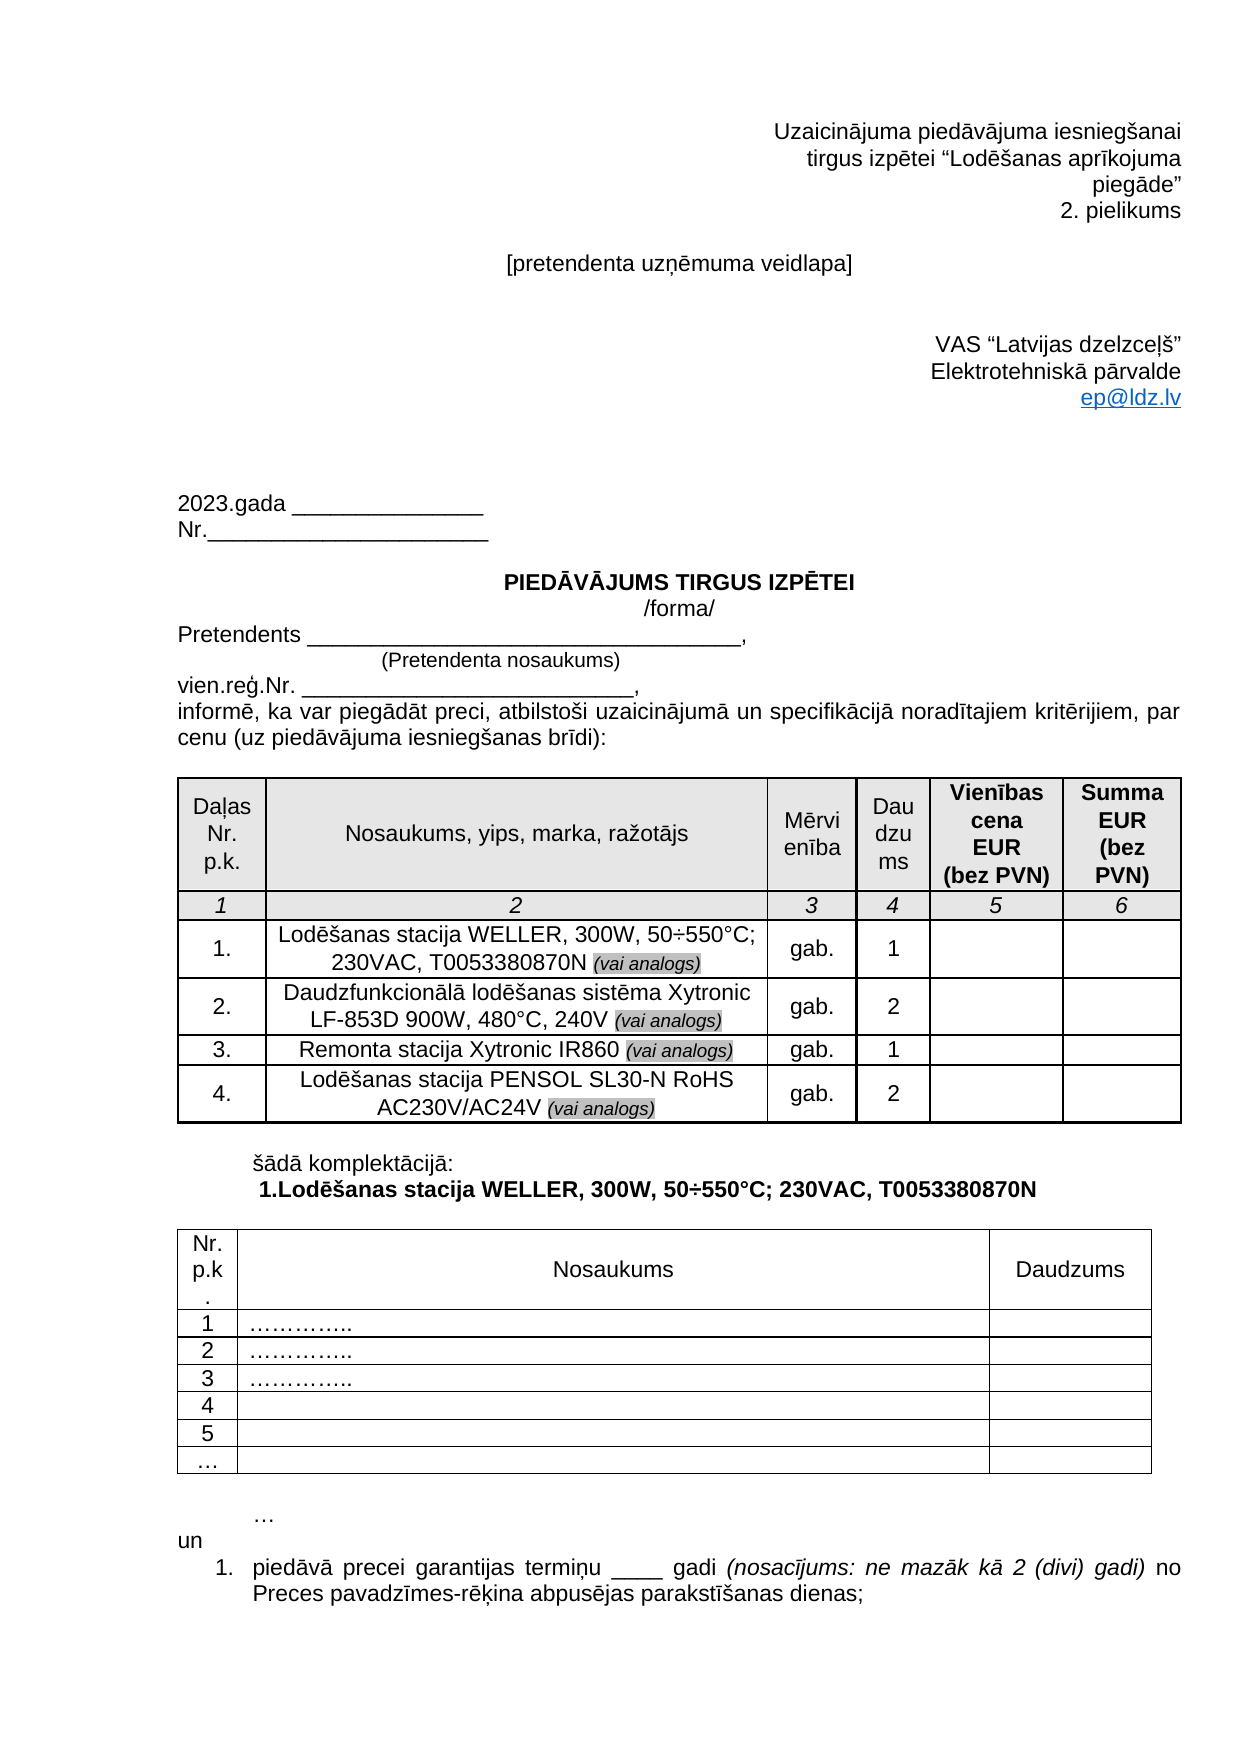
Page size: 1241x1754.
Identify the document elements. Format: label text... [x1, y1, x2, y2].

text PIEDĀVĀJUMS TIRGUS IZPĒTEI [177, 568, 1181, 595]
text Elektrotehniskā pārvalde [177, 358, 1181, 384]
table_cell Lodēšanas stacija WELLER, 300W, 50÷550°C; 230VAC, T0053380870N (vai analogs) [267, 921, 767, 977]
table_cell [931, 1036, 1062, 1064]
table_cell 1 [179, 892, 265, 919]
text Uzaicinājuma piedāvājuma iesniegšanai tirgus izpētei “Lodēšanas aprīkojuma piegāde” [738, 118, 1181, 197]
table_cell [1064, 1066, 1180, 1121]
table_cell 3. [179, 1036, 265, 1064]
table_cell [990, 1310, 1151, 1336]
table_cell [238, 1447, 989, 1473]
table_cell [238, 1420, 989, 1446]
table_cell [990, 1420, 1151, 1446]
table_header Nosaukums, yips, marka, ražotājs [267, 779, 767, 889]
text … [252, 1501, 1181, 1527]
table_cell gab. [768, 1036, 855, 1064]
table_cell 4 [178, 1392, 237, 1418]
table_header Mērvienība [768, 779, 855, 889]
table_cell ………….. [238, 1338, 989, 1364]
table_cell 6 [1064, 892, 1180, 919]
table_cell ………….. [238, 1310, 989, 1336]
text Nr.______________________ [177, 516, 1181, 542]
text šādā komplektācijā: [252, 1150, 1181, 1176]
text 2023.gada _______________ [177, 489, 1181, 516]
table_cell Remonta stacija Xytronic IR860 (vai analogs) [267, 1036, 767, 1064]
table_cell [931, 979, 1062, 1034]
list piedāvā precei garantijas termiņu ____ gadi (nosacījums: ne mazāk kā 2 (divi) gadi) no Preces pavadzīmes-rēķina abpusējas parakstīšanas dienas; [215, 1553, 1181, 1606]
text informē, ka var piegādāt preci, atbilstoši uzaicinājumā un specifikācijā noradītajiem kritērijiem, par cenu (uz piedāvājuma iesniegšanas brīdi): [177, 698, 1181, 751]
table_cell [990, 1392, 1151, 1418]
table_cell 3 [768, 892, 855, 919]
table_cell 1. [179, 921, 265, 977]
table_cell [931, 1066, 1062, 1121]
table_cell … [178, 1447, 237, 1473]
table_cell 1 [858, 1036, 929, 1064]
text Pretendents __________________________________, [177, 621, 1181, 648]
table_cell 2. [179, 979, 265, 1034]
table_cell Lodēšanas stacija PENSOL SL30-N RoHS AC230V/AC24V (vai analogs) [267, 1066, 767, 1121]
table_cell 2 [858, 979, 929, 1034]
text 2. pielikums [738, 197, 1181, 223]
table_cell [990, 1338, 1151, 1364]
text un [177, 1527, 1181, 1553]
text vien.reģ.Nr. __________________________, [177, 672, 1181, 698]
table_cell [1064, 979, 1180, 1034]
table_header Daudzums [858, 779, 929, 889]
text [pretendenta uzņēmuma veidlapa] [177, 250, 1181, 276]
table_header Daudzums [990, 1230, 1151, 1309]
table_header Nosaukums [238, 1230, 989, 1309]
table_cell 1 [178, 1310, 237, 1336]
table_cell [238, 1392, 989, 1418]
table_cell 1 [858, 921, 929, 977]
table_cell [990, 1365, 1151, 1391]
table_cell 2 [178, 1338, 237, 1364]
text 1.Lodēšanas stacija WELLER, 300W, 50÷550°C; 230VAC, T0053380870N [252, 1176, 1181, 1202]
table_cell [1064, 1036, 1180, 1064]
table_header Summa EUR (bez PVN) [1064, 779, 1180, 889]
table_cell [931, 921, 1062, 977]
text /forma/ [177, 595, 1181, 621]
text VAS “Latvijas dzelzceļš” [177, 331, 1181, 358]
table_cell 4. [179, 1066, 265, 1121]
text ep@ldz.lv [177, 384, 1181, 410]
table_header Nr. p.k. [178, 1230, 237, 1309]
table_cell 3 [178, 1365, 237, 1391]
table_cell 5 [931, 892, 1062, 919]
table_cell gab. [768, 979, 855, 1034]
text (Pretendenta nosaukums) [177, 648, 1181, 672]
table_cell gab. [768, 921, 855, 977]
table_cell [990, 1447, 1151, 1473]
table_header Vienības cena EUR (bez PVN) [931, 779, 1062, 889]
table_cell Daudzfunkcionālā lodēšanas sistēma Xytronic LF-853D 900W, 480°C, 240V (vai analogs) [267, 979, 767, 1034]
table_cell 5 [178, 1420, 237, 1446]
table_cell 2 [858, 1066, 929, 1121]
table_header Daļas Nr. p.k. [179, 779, 265, 889]
table_cell [1064, 921, 1180, 977]
table_cell 2 [267, 892, 767, 919]
table_cell 4 [858, 892, 929, 919]
table_cell ………….. [238, 1365, 989, 1391]
table_cell gab. [768, 1066, 855, 1121]
